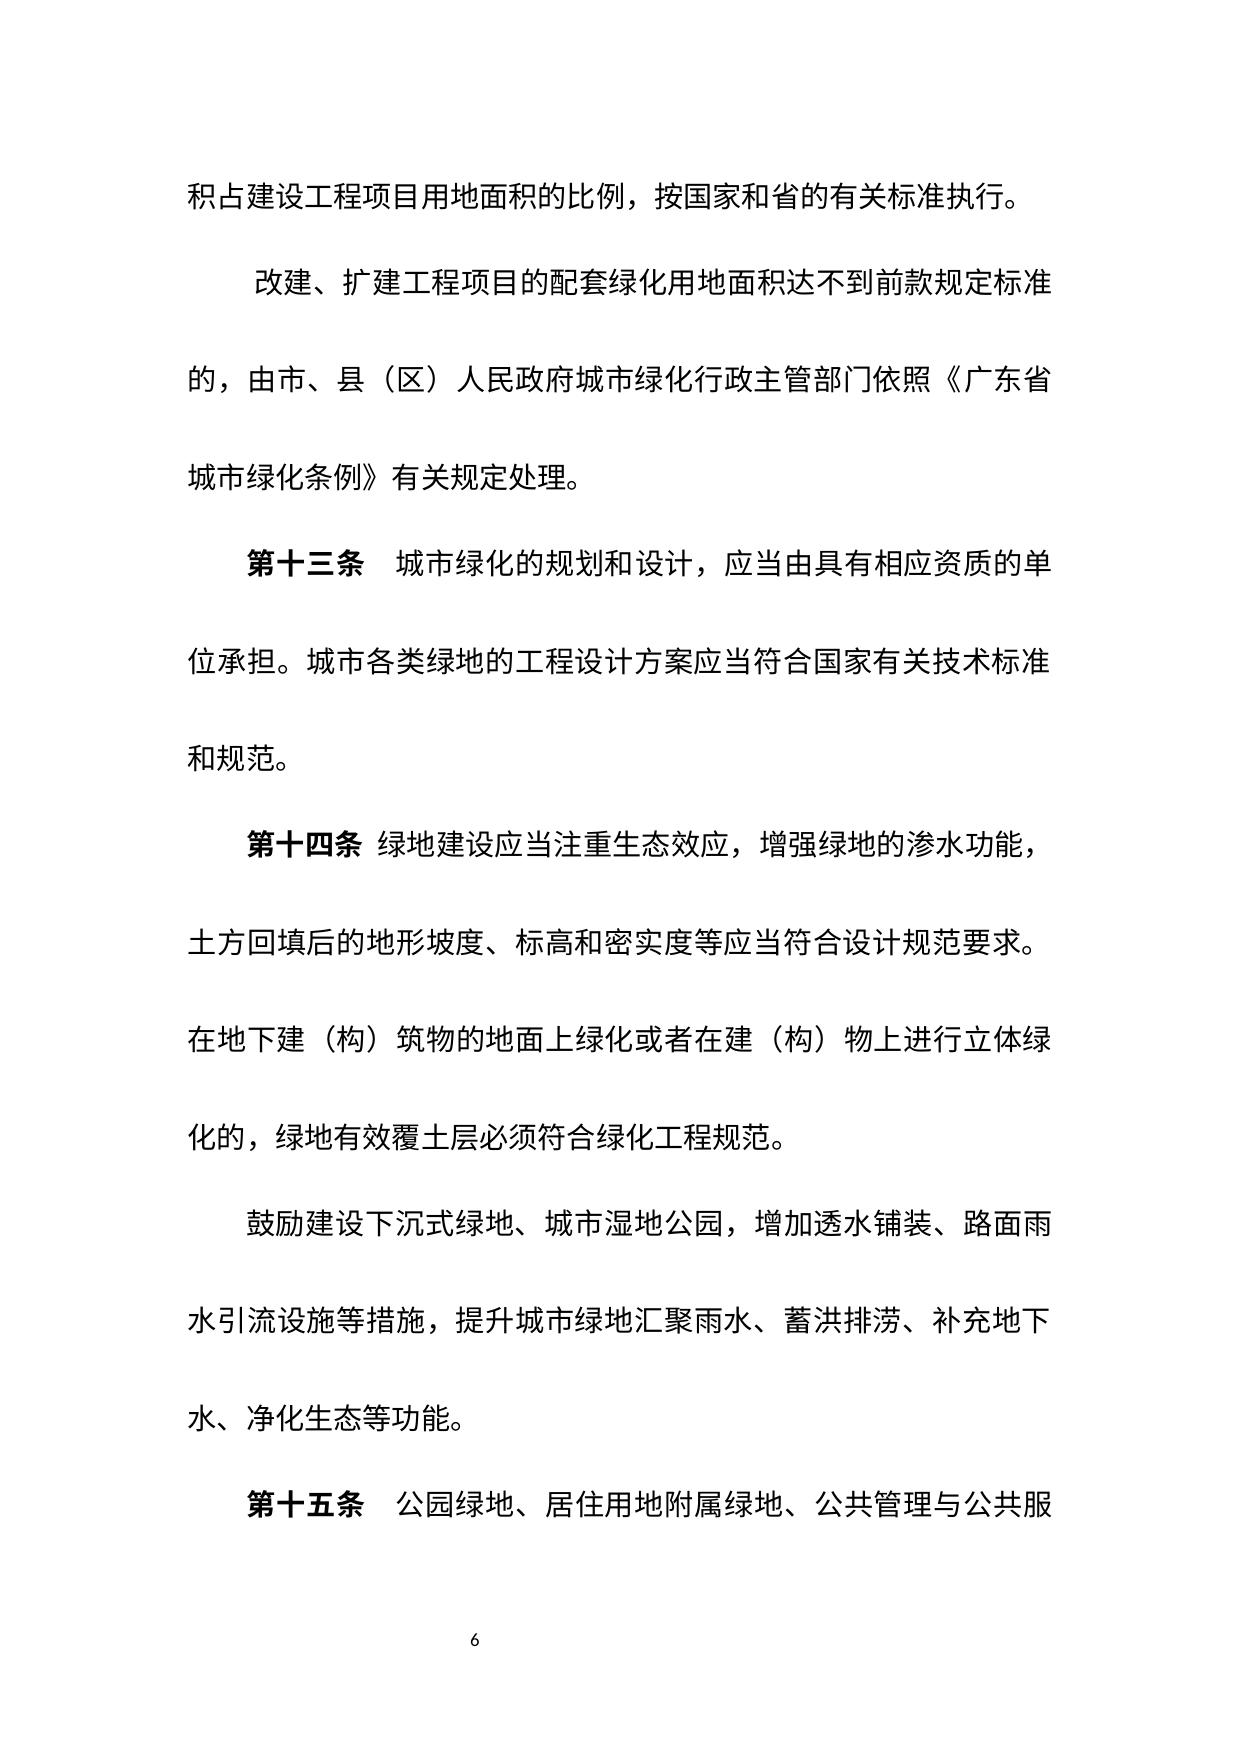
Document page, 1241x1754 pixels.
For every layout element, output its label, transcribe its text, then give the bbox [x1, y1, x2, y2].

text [187, 1470, 1053, 1535]
text 第十三条 城市绿化的规划和设计，应当由具有相应资质的单位承担。城市各类绿地的工程设计方案应当符合国家有关技术标准和规范。 [187, 529, 1053, 789]
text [187, 162, 1053, 227]
text 改建、扩建工程项目的配套绿化用地面积达不到前款规定标准的，由市、县（区）人民政府城市绿化行政主管部门依照《广东省城市绿化条例》有关规定处理。 [187, 248, 1053, 508]
text 第十四条 绿地建设应当注重生态效应，增强绿地的渗水功能，土方回填后的地形坡度、标高和密实度等应当符合设计规范要求。在地下建（构）筑物的地面上绿化或者在建（构）物上进行立体绿化的，绿地有效覆土层必须符合绿化工程规范。 [187, 810, 1053, 1168]
text 鼓励建设下沉式绿地、城市湿地公园，增加透水铺装、路面雨水引流设施等措施，提升城市绿地汇聚雨水、蓄洪排涝、补充地下水、净化生态等功能。 [187, 1189, 1053, 1449]
